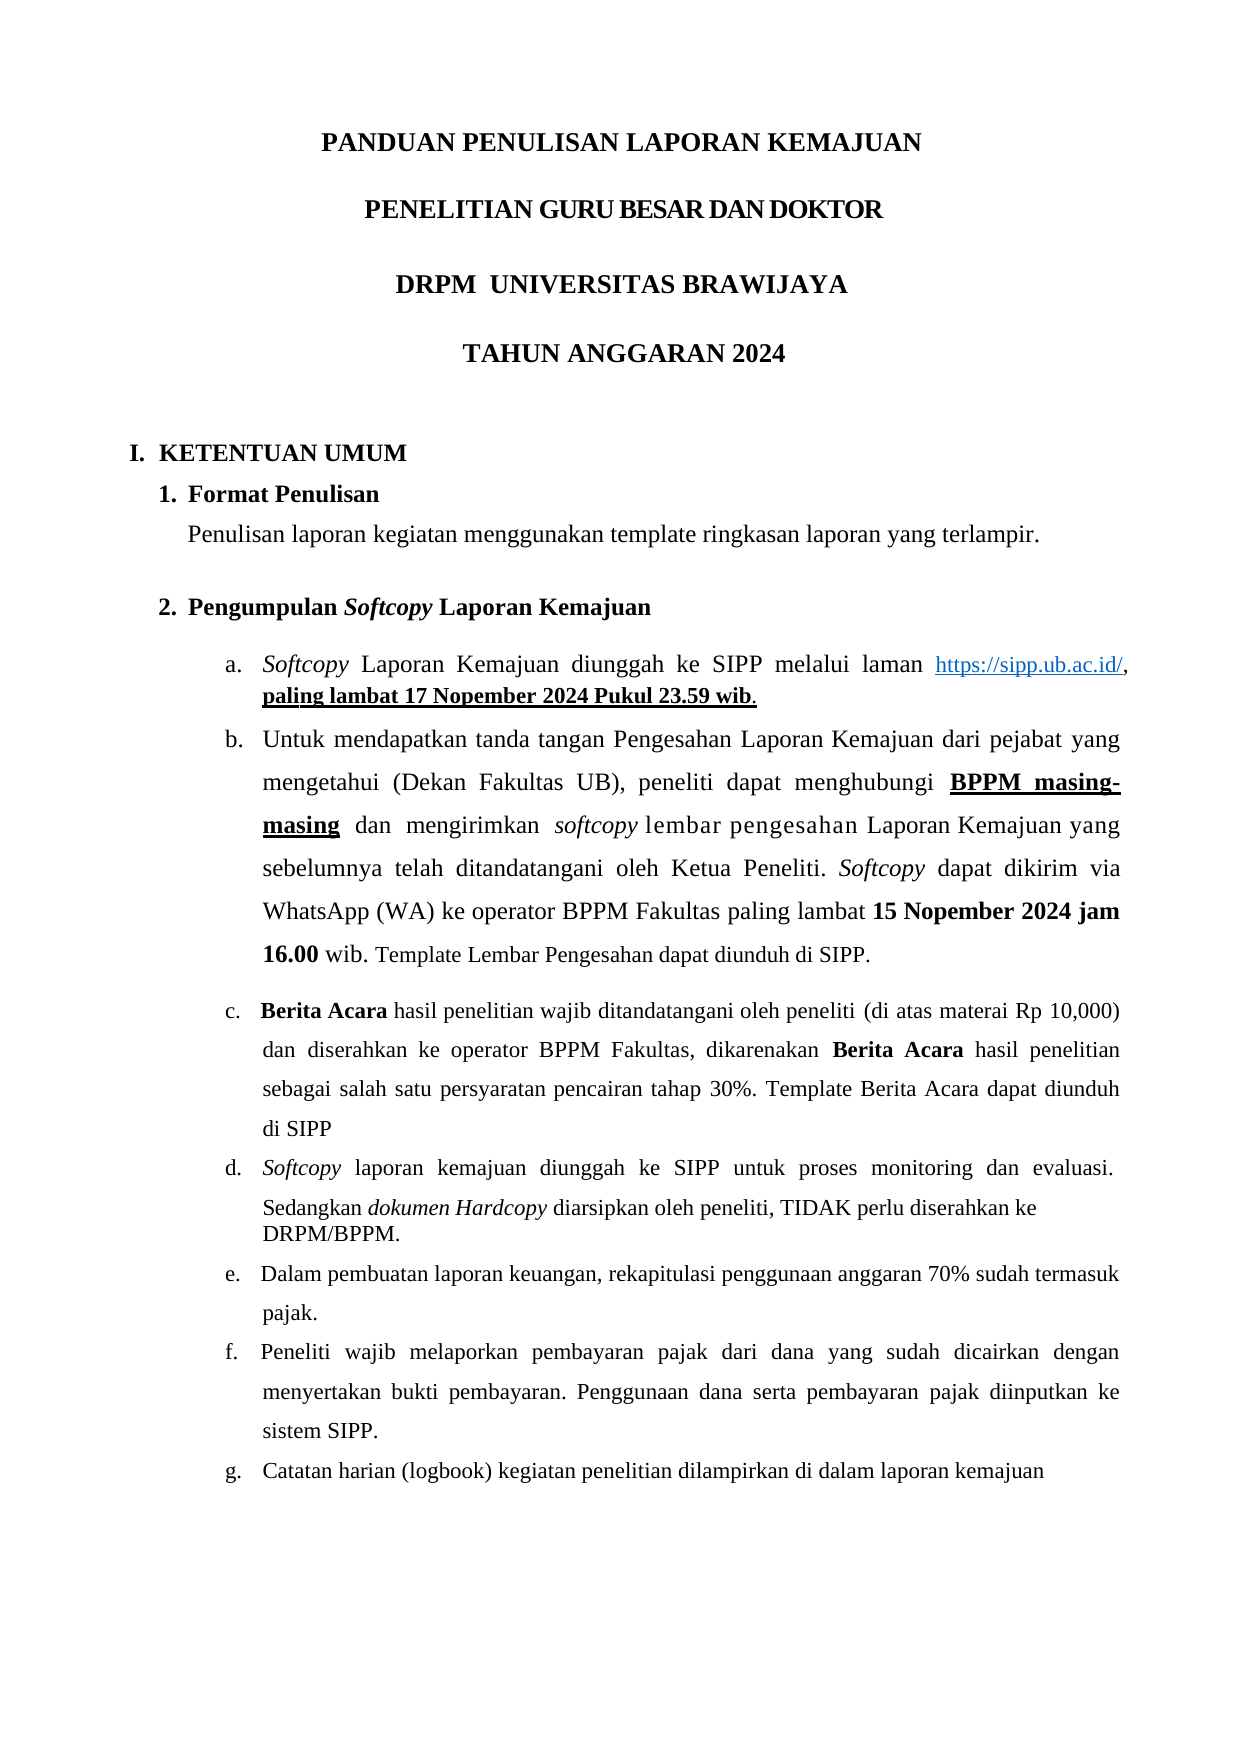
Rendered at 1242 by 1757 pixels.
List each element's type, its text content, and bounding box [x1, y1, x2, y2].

text b. Untuk mendapatkan tanda tangan Pengesahan Laporan Kemajuan dari pejabat yang mengetahui (Dekan Fakultas UB), peneliti dapat menghubungi BPPM masing-masing dan mengirimkan softcopy lembar pengesahan Laporan Kemajuan yang sebelumnya telah ditandatangani oleh Ketua Peneliti. Softcopy dapat dikirim via WhatsApp (WA) ke operator BPPM Fakultas paling lambat 15 Nopember 2024 jam 16.00 wib. Template Lembar Pengesahan dapat diunduh di SIPP. [225, 724, 1120, 968]
text c. Berita Acara hasil penelitian wajib ditandatangani oleh peneliti (di atas materai Rp 10,000) dan diserahkan ke operator BPPM Fakultas, dikarenakan Berita Acara hasil penelitian sebagai salah satu persyaratan pencairan tahap 30%. Template Berita Acara dapat diunduh di SIPP [225, 997, 1120, 1141]
text Penulisan laporan kegiatan menggunakan template ringkasan laporan yang terlampir. [187, 519, 1120, 548]
text a. Softcopy Laporan Kemajuan diunggah ke SIPP melalui laman https://sipp.ub.ac.id/, [225, 649, 1139, 678]
text g. Catatan harian (logbook) kegiatan penelitian dilampirkan di dalam laporan kemajuan [221, 1457, 1048, 1483]
text I. KETENTUAN UMUM [124, 438, 412, 467]
text 2. Pengumpulan Softcopy Laporan Kemajuan [158, 592, 1139, 620]
text f. Peneliti wajib melaporkan pembayaran pajak dari dana yang sudah dicairkan dengan menyertakan bukti pembayaran. Penggunaan dana serta pembayaran pajak diinputkan ke sistem SIPP. [225, 1338, 1120, 1444]
text PANDUAN PENULISAN LAPORAN KEMAJUAN PENELITIAN GURU BESAR DAN DOKTOR [312, 126, 931, 224]
text Sedangkan dokumen Hardcopy diarsipkan oleh peneliti, TIDAK perlu diserahkan ke DRPM/BPPM. [262, 1194, 1139, 1247]
text d. Softcopy laporan kemajuan diunggah ke SIPP untuk proses monitoring dan evaluasi. [225, 1154, 1139, 1181]
text DRPM UNIVERSITAS BRAWIJAYA [312, 268, 931, 299]
text TAHUN ANGGARAN 2024 [457, 337, 790, 368]
text 1. Format Penulisan [158, 479, 1139, 508]
text paling lambat 17 Nopember 2024 Pukul 23.59 wib. [262, 682, 1139, 708]
text e. Dalam pembuatan laporan keuangan, rekapitulasi penggunaan anggaran 70% sudah termasuk pajak. [225, 1260, 1119, 1325]
